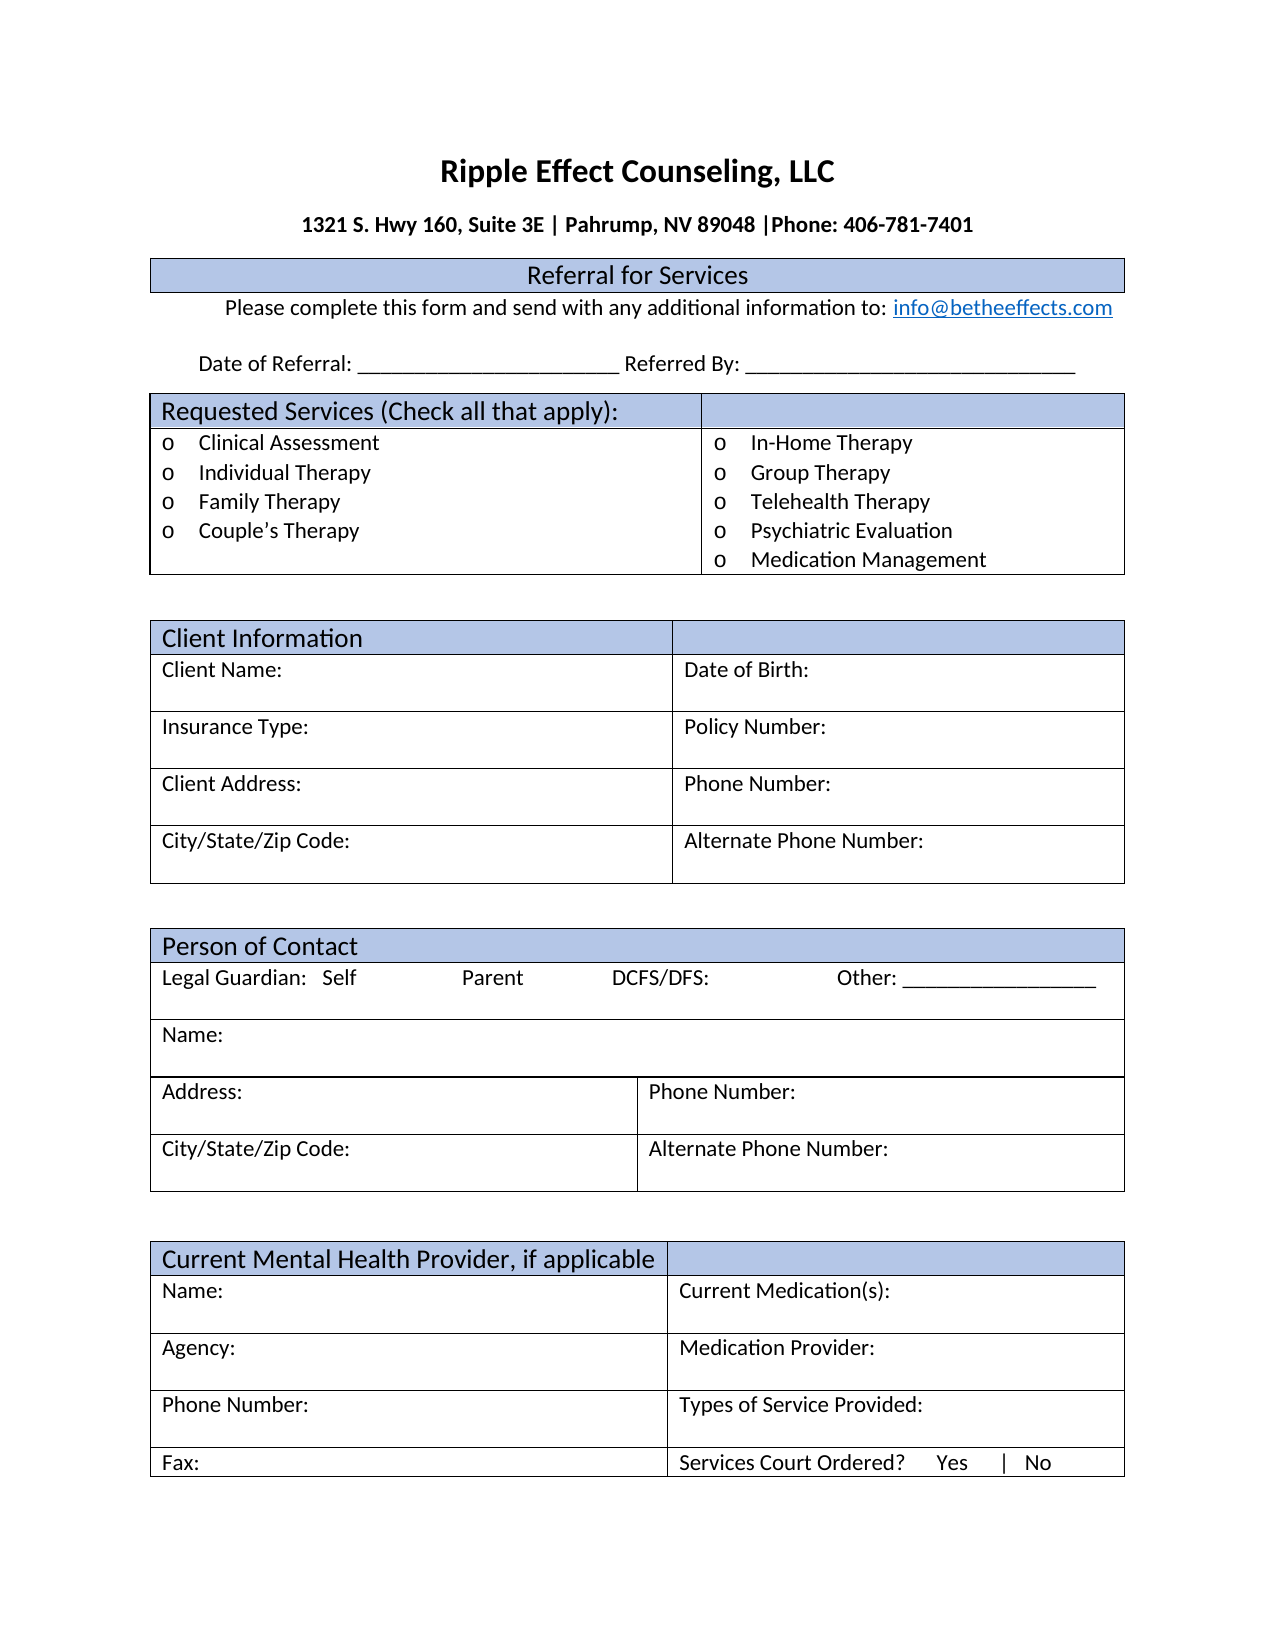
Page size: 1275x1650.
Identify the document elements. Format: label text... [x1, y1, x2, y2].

table_cell Phone Number: [673, 769, 1124, 825]
table_cell Name: [151, 1020, 1124, 1076]
table_cell Clinical Assessment Individual Therapy Family Therapy Couple’s Therapy [151, 429, 701, 574]
table_cell City/State/Zip Code: [151, 1135, 637, 1191]
table_cell Current Medication(s): [668, 1276, 1124, 1332]
table_cell Phone Number: [638, 1078, 1124, 1133]
table_header Requested Services (Check all that apply): [151, 394, 701, 427]
table_cell Agency: [151, 1334, 667, 1389]
table_cell Name: [151, 1276, 667, 1332]
table_header Person of Contact [151, 929, 1124, 962]
table_cell City/State/Zip Code: [151, 826, 672, 882]
table_header [702, 394, 1124, 427]
table_cell Client Address: [151, 769, 672, 825]
table_header Client Information [151, 621, 672, 654]
table_cell Client Name: [151, 655, 672, 711]
table_header Referral for Services [151, 259, 1124, 292]
table_cell Alternate Phone Number: [673, 826, 1124, 882]
table_cell Policy Number: [673, 712, 1124, 768]
table_header [668, 1242, 1124, 1275]
text 1321 S. Hwy 160, Suite 3E | Pahrump, NV 89048 |Phone: 406-781-7401 [150, 211, 1125, 239]
table_cell Legal Guardian: Self Parent DCFS/DFS: Other: _________________ [151, 963, 1124, 1019]
table_header Current Mental Health Provider, if applicable [151, 1242, 667, 1275]
text Please complete this form and send with any additional information to: info@betheeffects.com [225, 293, 1125, 321]
table_cell Date of Birth: [673, 655, 1124, 711]
table_cell Types of Service Provided: [668, 1391, 1124, 1447]
text Date of Referral: _______________________ Referred By: _____________________________ [150, 349, 1125, 377]
table_cell Fax: [151, 1448, 667, 1476]
table_cell Address: [151, 1078, 637, 1133]
text Ripple Effect Counseling, LLC [150, 150, 1125, 191]
table_cell Phone Number: [151, 1391, 667, 1447]
table_cell In-Home Therapy Group Therapy Telehealth Therapy Psychiatric Evaluation Medication Management [702, 429, 1124, 574]
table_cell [668, 1448, 1124, 1476]
table_header [673, 621, 1124, 654]
table_cell Insurance Type: [151, 712, 672, 768]
table_cell Medication Provider: [668, 1334, 1124, 1389]
table_cell Alternate Phone Number: [638, 1135, 1124, 1191]
